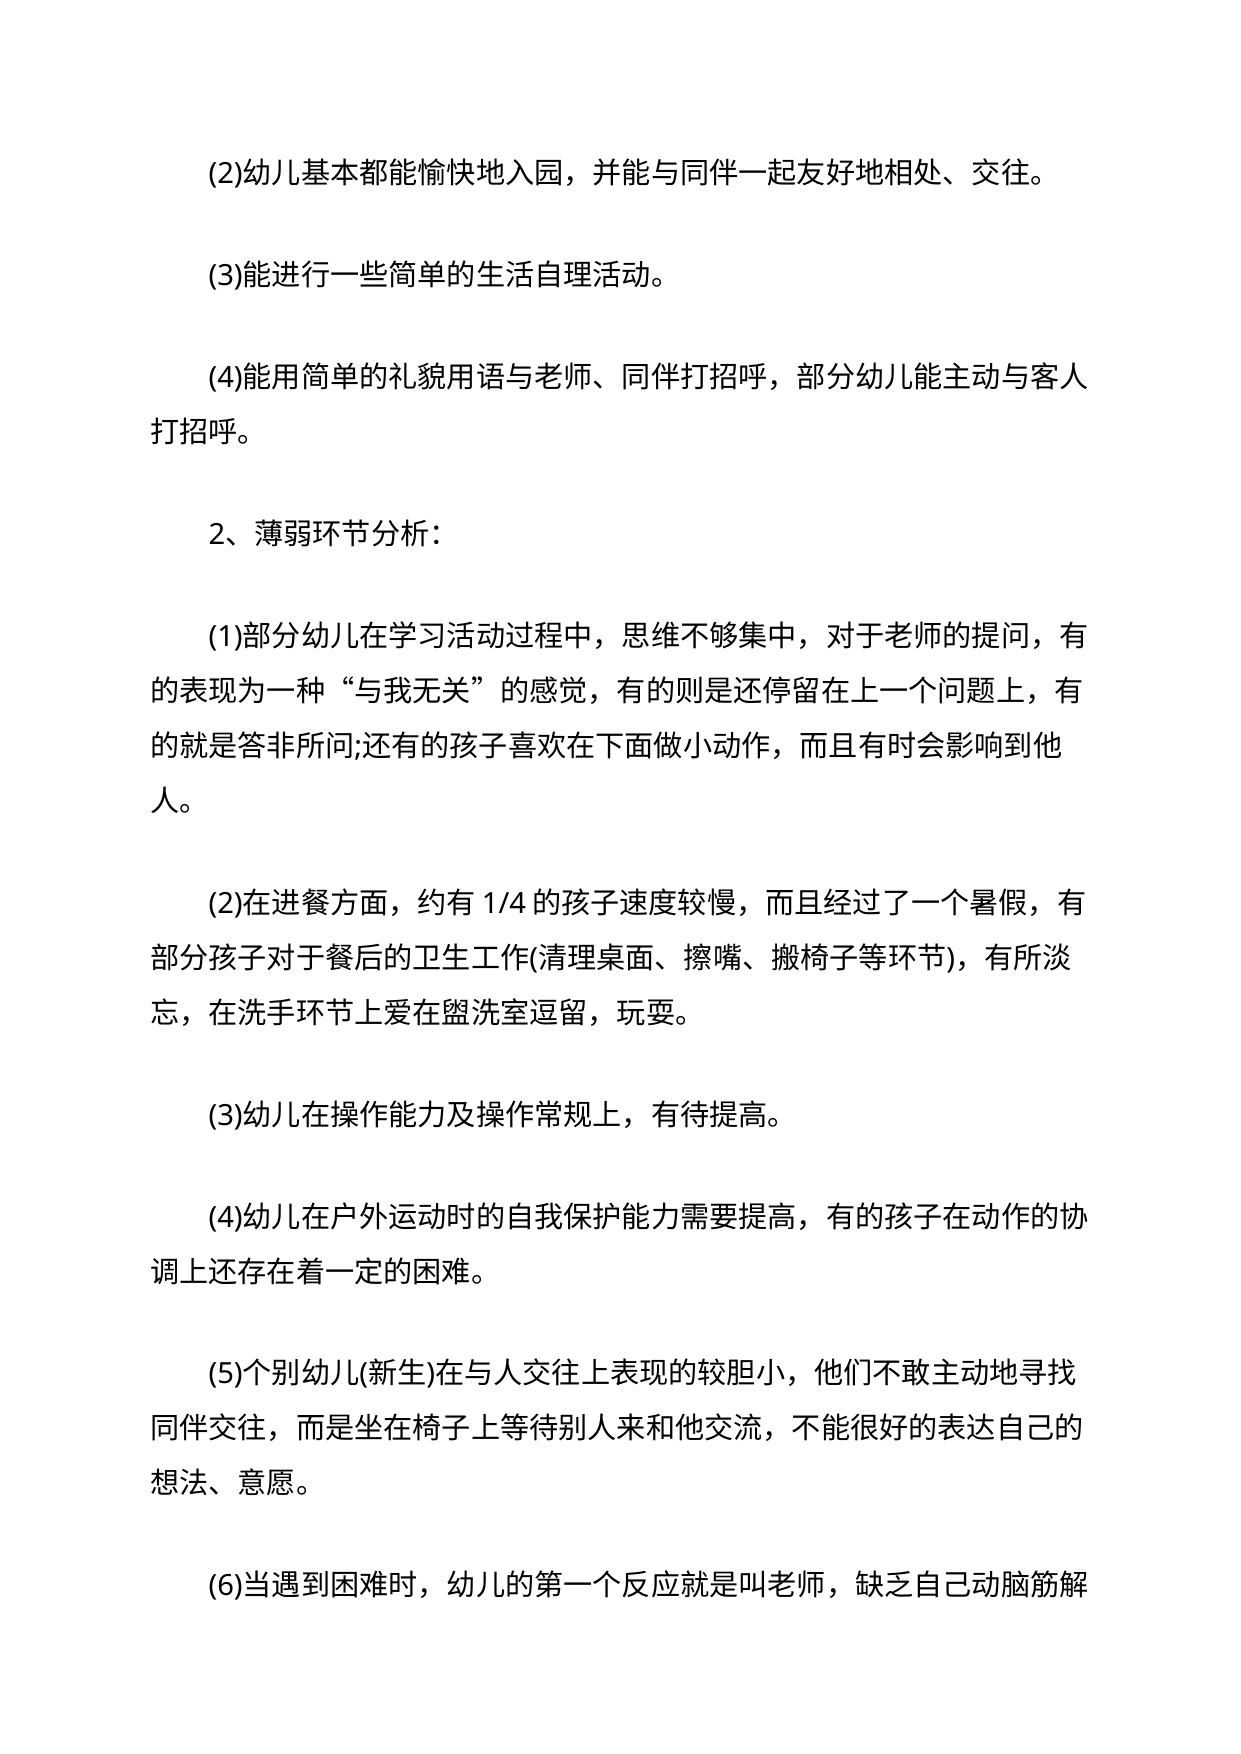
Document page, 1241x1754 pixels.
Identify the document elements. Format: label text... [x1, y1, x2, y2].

text (4)幼儿在户外运动时的自我保护能力需要提高，有的孩子在动作的协调上还存在着一定的困难。 [150, 1193, 1090, 1290]
text (3)能进行一些简单的生活自理活动。 [150, 252, 1090, 294]
text (3)幼儿在操作能力及操作常规上，有待提高。 [150, 1091, 1090, 1133]
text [150, 1562, 1090, 1604]
text (4)能用简单的礼貌用语与老师、同伴打招呼，部分幼儿能主动与客人打招呼。 [150, 354, 1090, 451]
text (2)幼儿基本都能愉快地入园，并能与同伴一起友好地相处、交往。 [150, 150, 1090, 192]
text 2、薄弱环节分析： [150, 511, 1090, 553]
text (2)在进餐方面，约有1/4的孩子速度较慢，而且经过了一个暑假，有部分孩子对于餐后的卫生工作(清理桌面、擦嘴、搬椅子等环节)，有所淡忘，在洗手环节上爱在盥洗室逗留，玩耍。 [150, 879, 1090, 1032]
text (1)部分幼儿在学习活动过程中，思维不够集中，对于老师的提问，有的表现为一种“与我无关”的感觉，有的则是还停留在上一个问题上，有的就是答非所问;还有的孩子喜欢在下面做小动作，而且有时会影响到他人。 [150, 613, 1090, 820]
text (5)个别幼儿(新生)在与人交往上表现的较胆小，他们不敢主动地寻找同伴交往，而是坐在椅子上等待别人来和他交流，不能很好的表达自己的想法、意愿。 [150, 1350, 1090, 1502]
